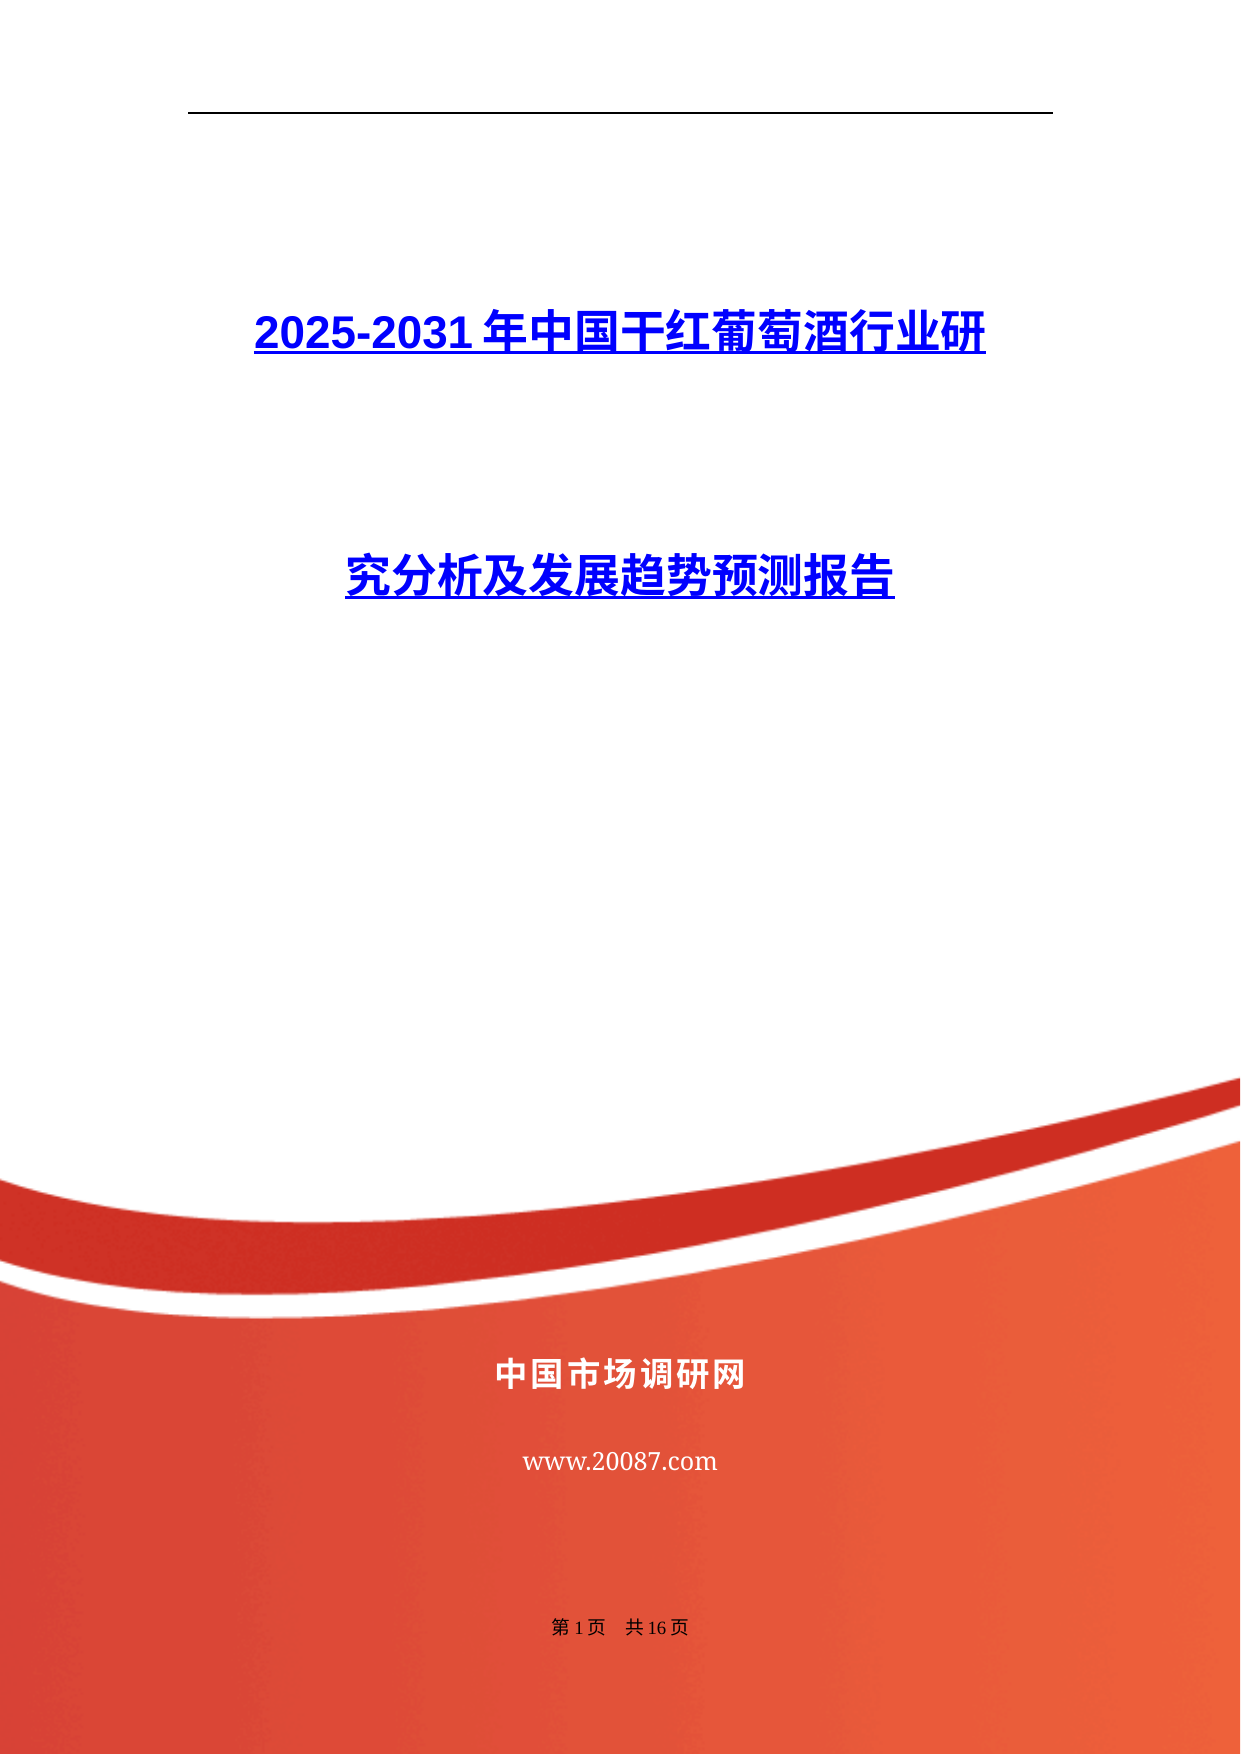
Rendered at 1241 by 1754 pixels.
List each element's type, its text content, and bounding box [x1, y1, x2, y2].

subtitle 中国市场调研网 [187, 1339, 1053, 1404]
picture [0, 1006, 1241, 1754]
text www.20087.com [187, 1428, 1053, 1493]
table_header 2025-2031年中国干红葡萄酒行业研究分析及发展趋势预测报告 [188, 207, 1053, 773]
